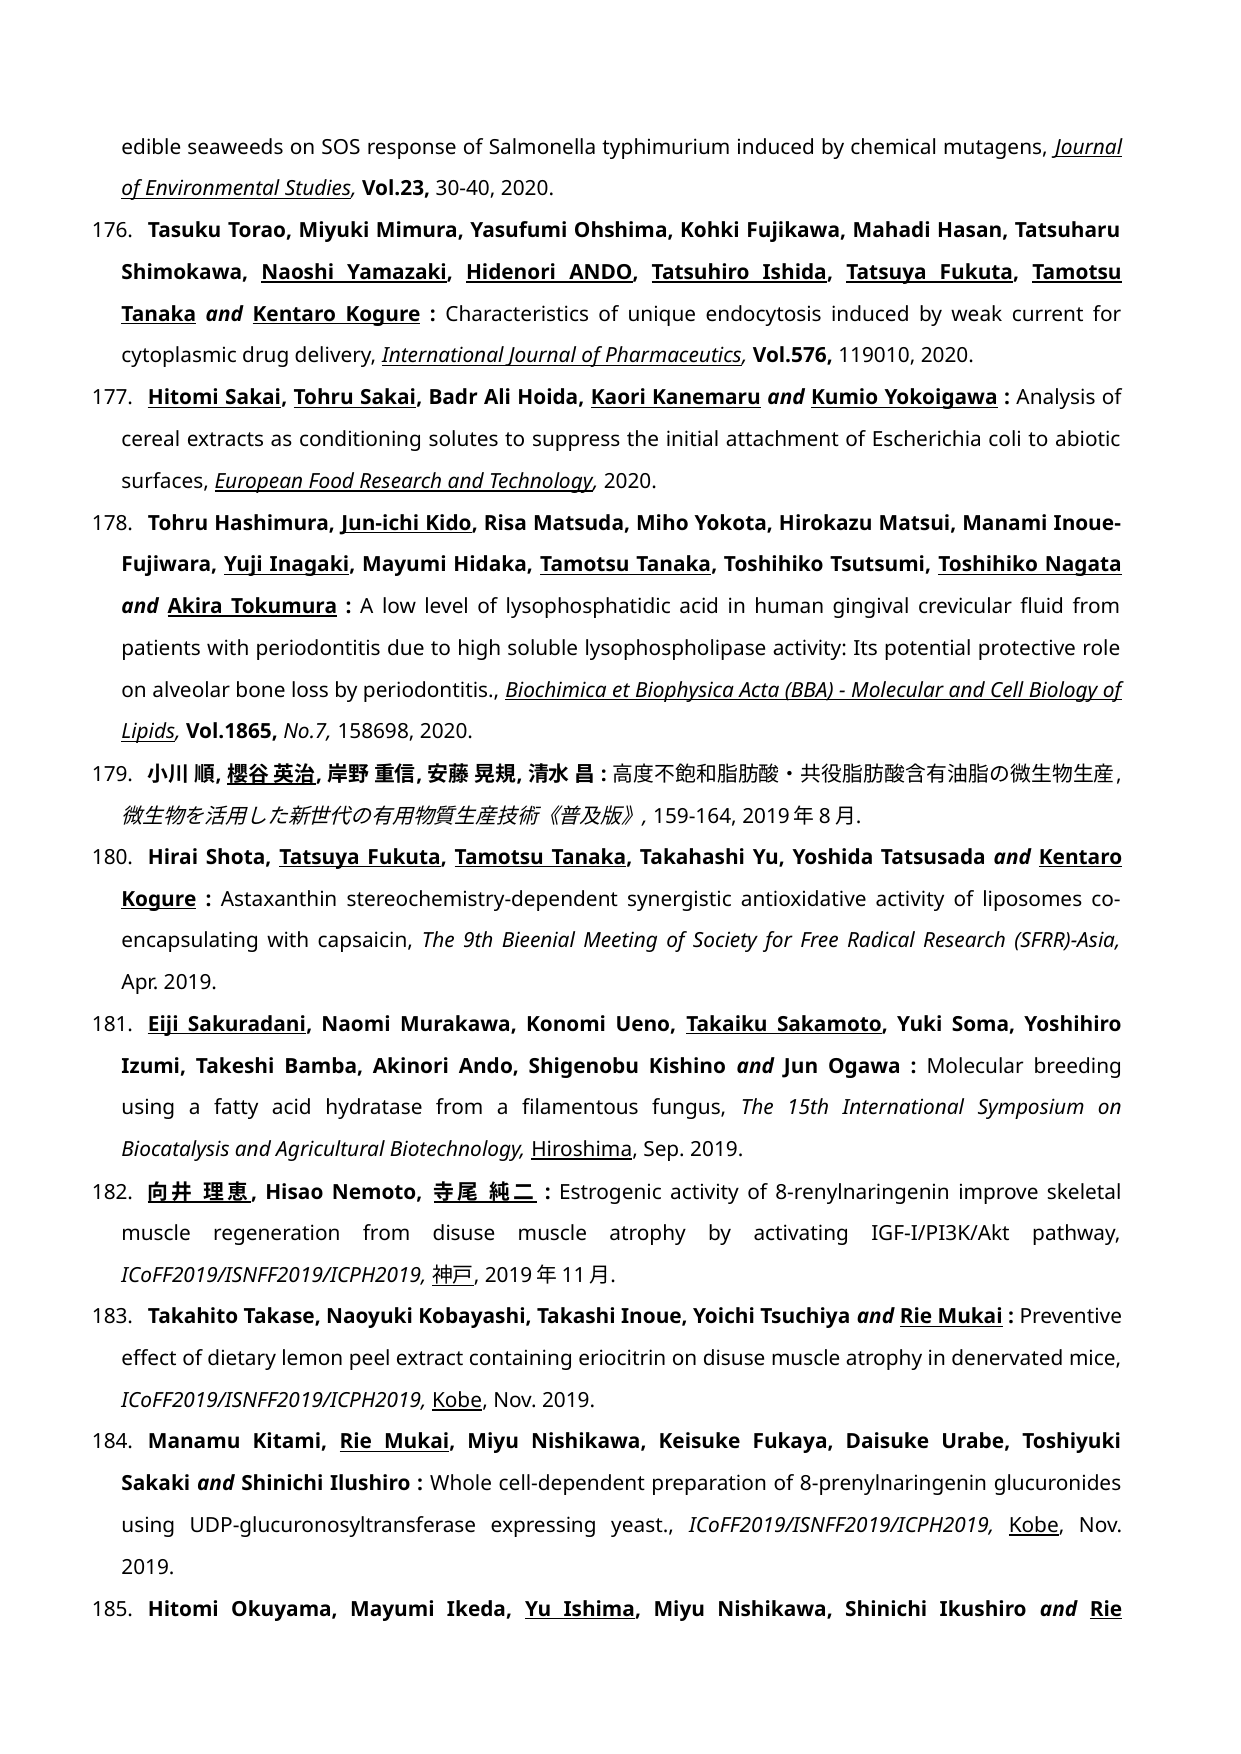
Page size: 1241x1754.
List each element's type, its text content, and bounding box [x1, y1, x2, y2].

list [92, 125, 1122, 209]
list 小川 順, 櫻谷 英治, 岸野 重信, 安藤 晃規, 清水 昌 : 高度不飽和脂肪酸・共役脂肪酸含有油脂の微生物生産, 微生物を活用した新世代の有用物質生産技術《普及版》, 159-164, 2019年8月. [92, 752, 1122, 835]
list Takahito Takase, Naoyuki Kobayashi, Takashi Inoue, Yoichi Tsuchiya and Rie Mukai : Preventive effect of dietary lemon peel extract containing eriocitrin on disuse muscle atrophy in denervated mice, ICoFF2019/ISNFF2019/ICPH2019, Kobe, Nov. 2019. [92, 1295, 1122, 1420]
list Hitomi Sakai, Tohru Sakai, Badr Ali Hoida, Kaori Kanemaru and Kumio Yokoigawa : Analysis of cereal extracts as conditioning solutes to suppress the initial attachment of Escherichia coli to abiotic surfaces, European Food Research and Technology, 2020. [92, 376, 1122, 501]
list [92, 1587, 1122, 1629]
list 向井 理恵, Hisao Nemoto, 寺尾 純二 : Estrogenic activity of 8-renylnaringenin improve skeletal muscle regeneration from disuse muscle atrophy by activating IGF-I/PI3K/Akt pathway, ICoFF2019/ISNFF2019/ICPH2019, 神戸, 2019年11月. [92, 1169, 1122, 1295]
list Hirai Shota, Tatsuya Fukuta, Tamotsu Tanaka, Takahashi Yu, Yoshida Tatsusada and Kentaro Kogure : Astaxanthin stereochemistry-dependent synergistic antioxidative activity of liposomes co-encapsulating with capsaicin, The 9th Bieenial Meeting of Society for Free Radical Research (SFRR)-Asia, Apr. 2019. [92, 835, 1122, 1002]
list Manamu Kitami, Rie Mukai, Miyu Nishikawa, Keisuke Fukaya, Daisuke Urabe, Toshiyuki Sakaki and Shinichi Ilushiro : Whole cell-dependent preparation of 8-prenylnaringenin glucuronides using UDP-glucuronosyltransferase expressing yeast., ICoFF2019/ISNFF2019/ICPH2019, Kobe, Nov. 2019. [92, 1420, 1122, 1587]
list Tohru Hashimura, Jun-ichi Kido, Risa Matsuda, Miho Yokota, Hirokazu Matsui, Manami Inoue-Fujiwara, Yuji Inagaki, Mayumi Hidaka, Tamotsu Tanaka, Toshihiko Tsutsumi, Toshihiko Nagata and Akira Tokumura : A low level of lysophosphatidic acid in human gingival crevicular fluid from patients with periodontitis due to high soluble lysophospholipase activity: Its potential protective role on alveolar bone loss by periodontitis., Biochimica et Biophysica Acta (BBA) - Molecular and Cell Biology of Lipids, Vol.1865, No.7, 158698, 2020. [92, 501, 1122, 752]
list Eiji Sakuradani, Naomi Murakawa, Konomi Ueno, Takaiku Sakamoto, Yuki Soma, Yoshihiro Izumi, Takeshi Bamba, Akinori Ando, Shigenobu Kishino and Jun Ogawa : Molecular breeding using a fatty acid hydratase from a filamentous fungus, The 15th International Symposium on Biocatalysis and Agricultural Biotechnology, Hiroshima, Sep. 2019. [92, 1002, 1122, 1169]
list Tasuku Torao, Miyuki Mimura, Yasufumi Ohshima, Kohki Fujikawa, Mahadi Hasan, Tatsuharu Shimokawa, Naoshi Yamazaki, Hidenori ANDO, Tatsuhiro Ishida, Tatsuya Fukuta, Tamotsu Tanaka and Kentaro Kogure : Characteristics of unique endocytosis induced by weak current for cytoplasmic drug delivery, International Journal of Pharmaceutics, Vol.576, 119010, 2020. [92, 209, 1122, 376]
